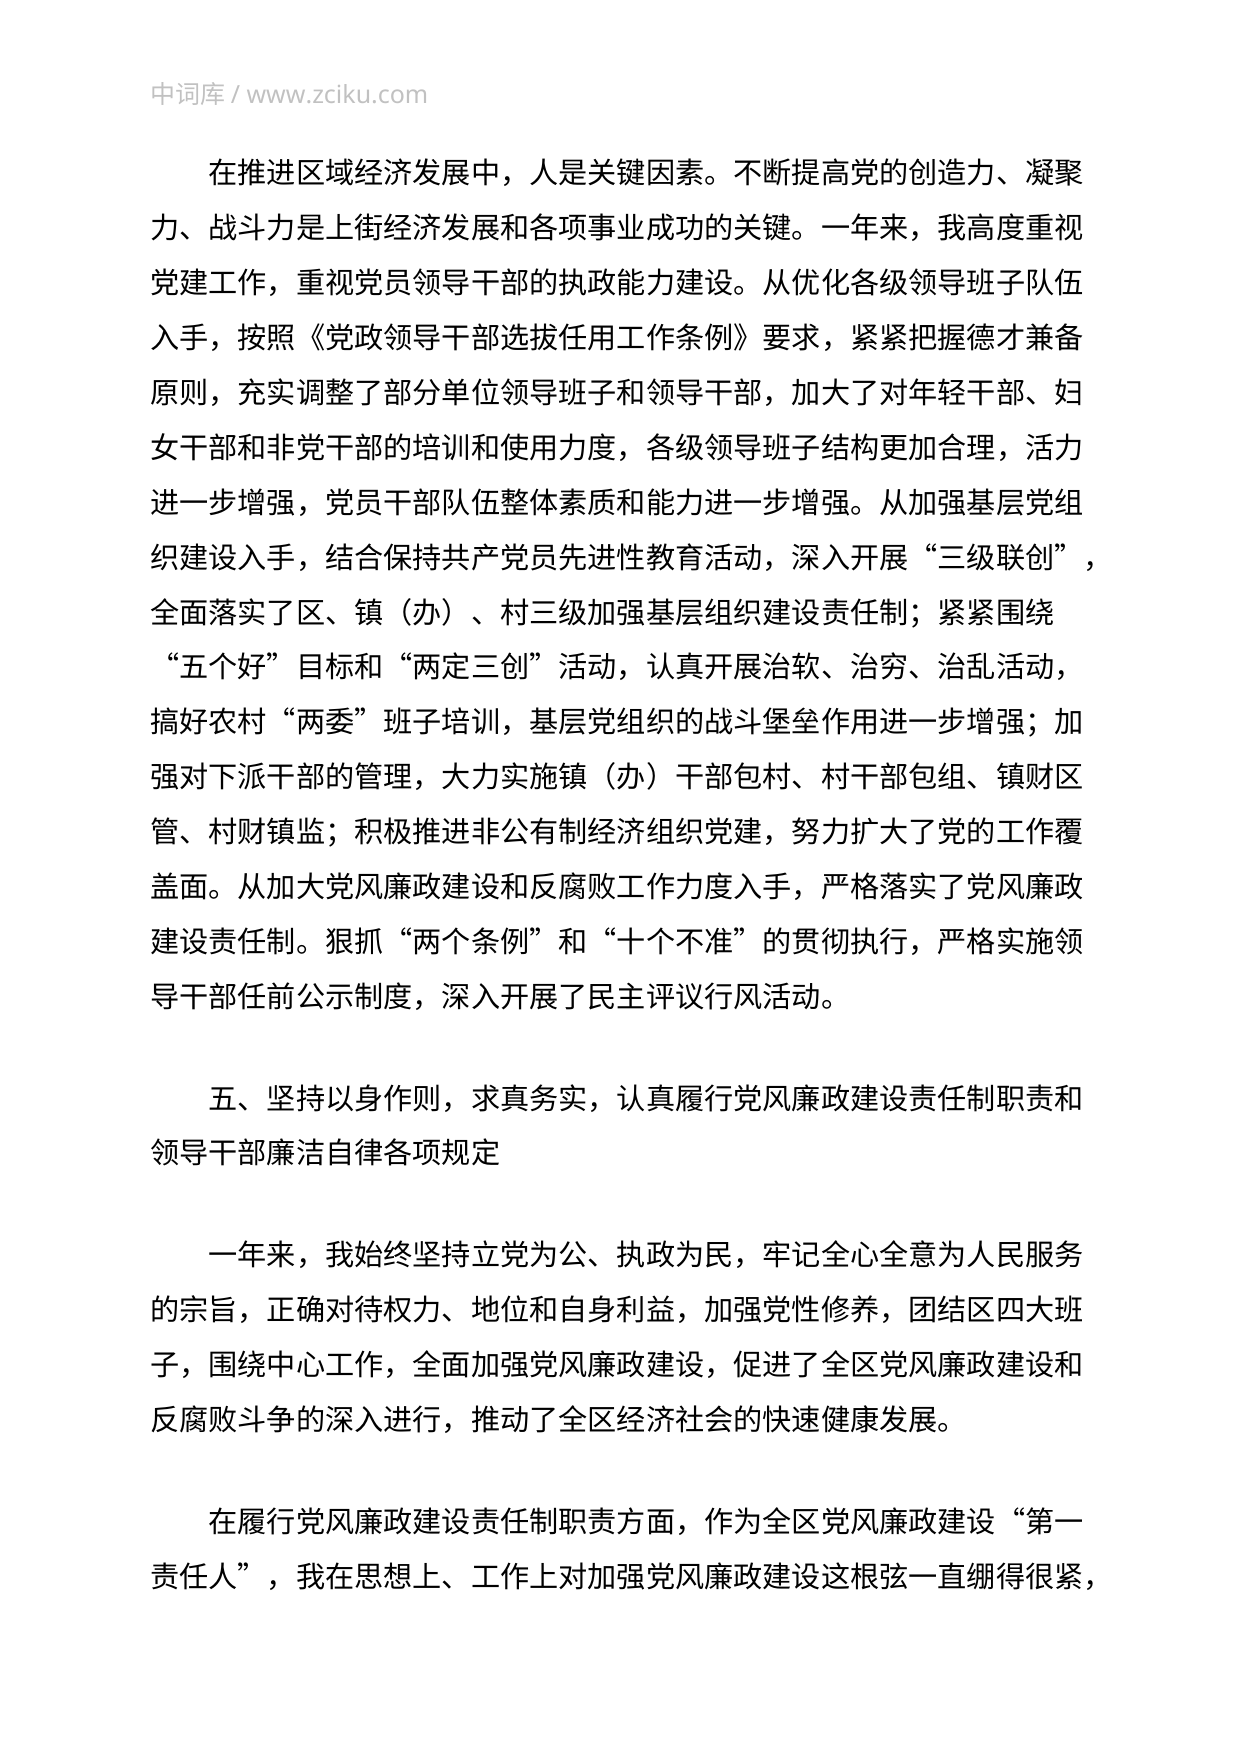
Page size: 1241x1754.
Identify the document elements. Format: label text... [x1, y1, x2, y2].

text 一年来，我始终坚持立党为公、执政为民，牢记全心全意为人民服务的宗旨，正确对待权力、地位和自身利益，加强党性修养，团结区四大班子，围绕中心工作，全面加强党风廉政建设，促进了全区党风廉政建设和反腐败斗争的深入进行，推动了全区经济社会的快速健康发展。 [150, 1232, 1090, 1439]
text 在推进区域经济发展中，人是关键因素。不断提高党的创造力、凝聚力、战斗力是上街经济发展和各项事业成功的关键。一年来，我高度重视党建工作，重视党员领导干部的执政能力建设。从优化各级领导班子队伍入手，按照《党政领导干部选拔任用工作条例》要求，紧紧把握德才兼备原则，充实调整了部分单位领导班子和领导干部，加大了对年轻干部、妇女干部和非党干部的培训和使用力度，各级领导班子结构更加合理，活力进一步增强，党员干部队伍整体素质和能力进一步增强。从加强基层党组织建设入手，结合保持共产党员先进性教育活动，深入开展“三级联创”，全面落实了区、镇（办）、村三级加强基层组织建设责任制；紧紧围绕“五个好”目标和“两定三创”活动，认真开展治软、治穷、治乱活动，搞好农村“两委”班子培训，基层党组织的战斗堡垒作用进一步增强；加强对下派干部的管理，大力实施镇（办）干部包村、村干部包组、镇财区管、村财镇监；积极推进非公有制经济组织党建，努力扩大了党的工作覆盖面。从加大党风廉政建设和反腐败工作力度入手，严格落实了党风廉政建设责任制。狠抓“两个条例”和“十个不准”的贯彻执行，严格实施领导干部任前公示制度，深入开展了民主评议行风活动。 [150, 150, 1090, 1016]
text 五、坚持以身作则，求真务实，认真履行党风廉政建设责任制职责和领导干部廉洁自律各项规定 [150, 1075, 1090, 1172]
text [150, 1498, 1090, 1596]
